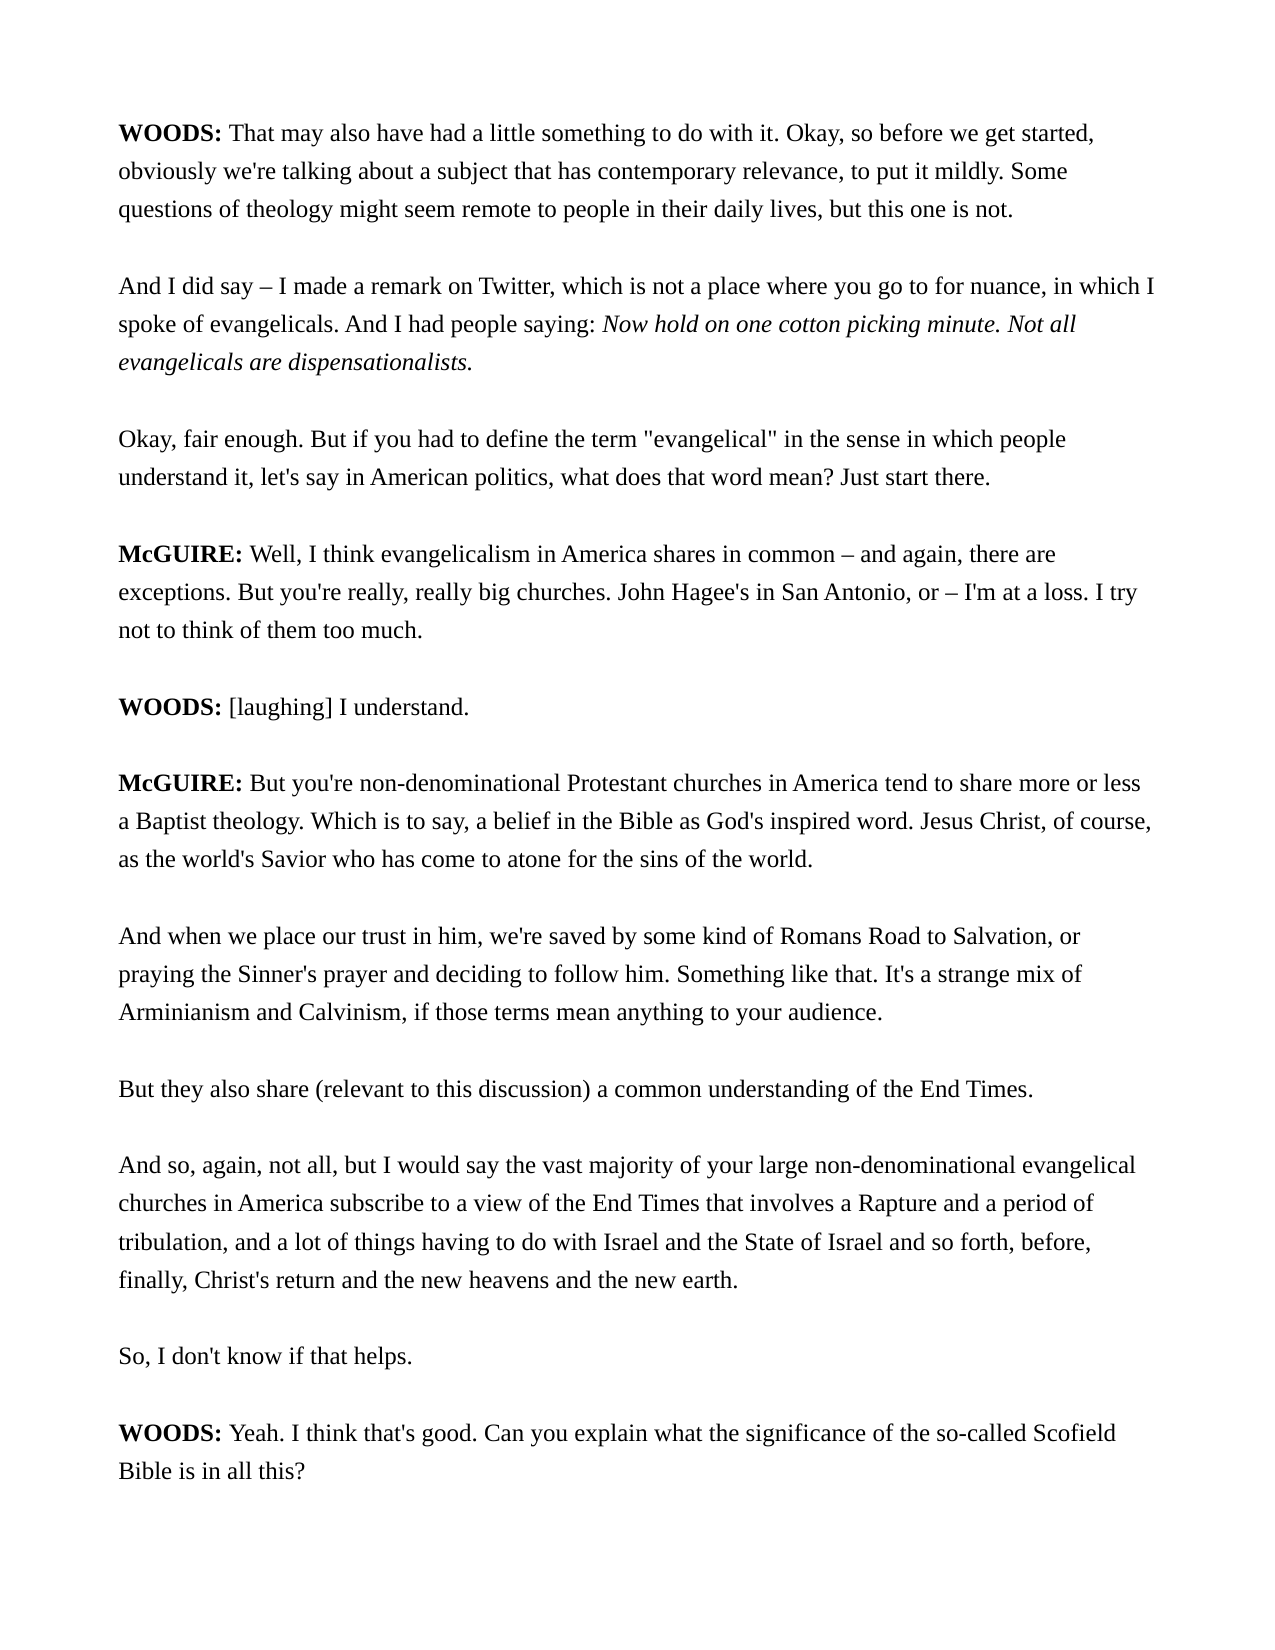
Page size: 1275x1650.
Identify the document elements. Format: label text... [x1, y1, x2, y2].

text And I did say – I made a remark on Twitter, which is not a place where you go to for nuance, in which I spoke of evangelicals. And I had people saying: Now hold on one cotton picking minute. Not all evangelicals are dispensationalists. [118, 271, 1157, 376]
text And so, again, not all, but I would say the vast majority of your large non-denominational evangelical churches in America subscribe to a view of the End Times that involves a Rapture and a period of tribulation, and a lot of things having to do with Israel and the State of Israel and so forth, before, finally, Christ's return and the new heavens and the new earth. [118, 1150, 1157, 1294]
text And when we place our trust in him, we're saved by some kind of Romans Road to Salvation, or praying the Sinner's prayer and deciding to follow him. Something like that. It's a strange mix of Arminianism and Calvinism, if those terms mean anything to your audience. [118, 921, 1157, 1026]
text McGUIRE: Well, I think evangelicalism in America shares in common – and again, there are exceptions. But you're really, really big churches. John Hagee's in San Antonio, or – I'm at a loss. I try not to think of them too much. [118, 539, 1157, 644]
text WOODS: [laughing] I understand. [118, 692, 1157, 720]
text WOODS: That may also have had a little something to do with it. Okay, so before we get started, obviously we're talking about a subject that has contemporary relevance, to put it mildly. Some questions of theology might seem remote to people in their daily lives, but this one is not. [118, 118, 1157, 223]
text So, I don't know if that helps. [118, 1341, 1157, 1370]
text WOODS: Yeah. I think that's good. Can you explain what the significance of the so-called Scofield Bible is in all this? [118, 1418, 1157, 1485]
text Okay, fair enough. But if you had to define the term "evangelical" in the sense in which people understand it, let's say in American politics, what does that word mean? Just start there. [118, 424, 1157, 491]
text McGUIRE: But you're non-denominational Protestant churches in America tend to share more or less a Baptist theology. Which is to say, a belief in the Bible as God's inspired word. Jesus Christ, of course, as the world's Savior who has come to atone for the sins of the world. [118, 768, 1157, 873]
text But they also share (relevant to this discussion) a common understanding of the End Times. [118, 1074, 1157, 1103]
